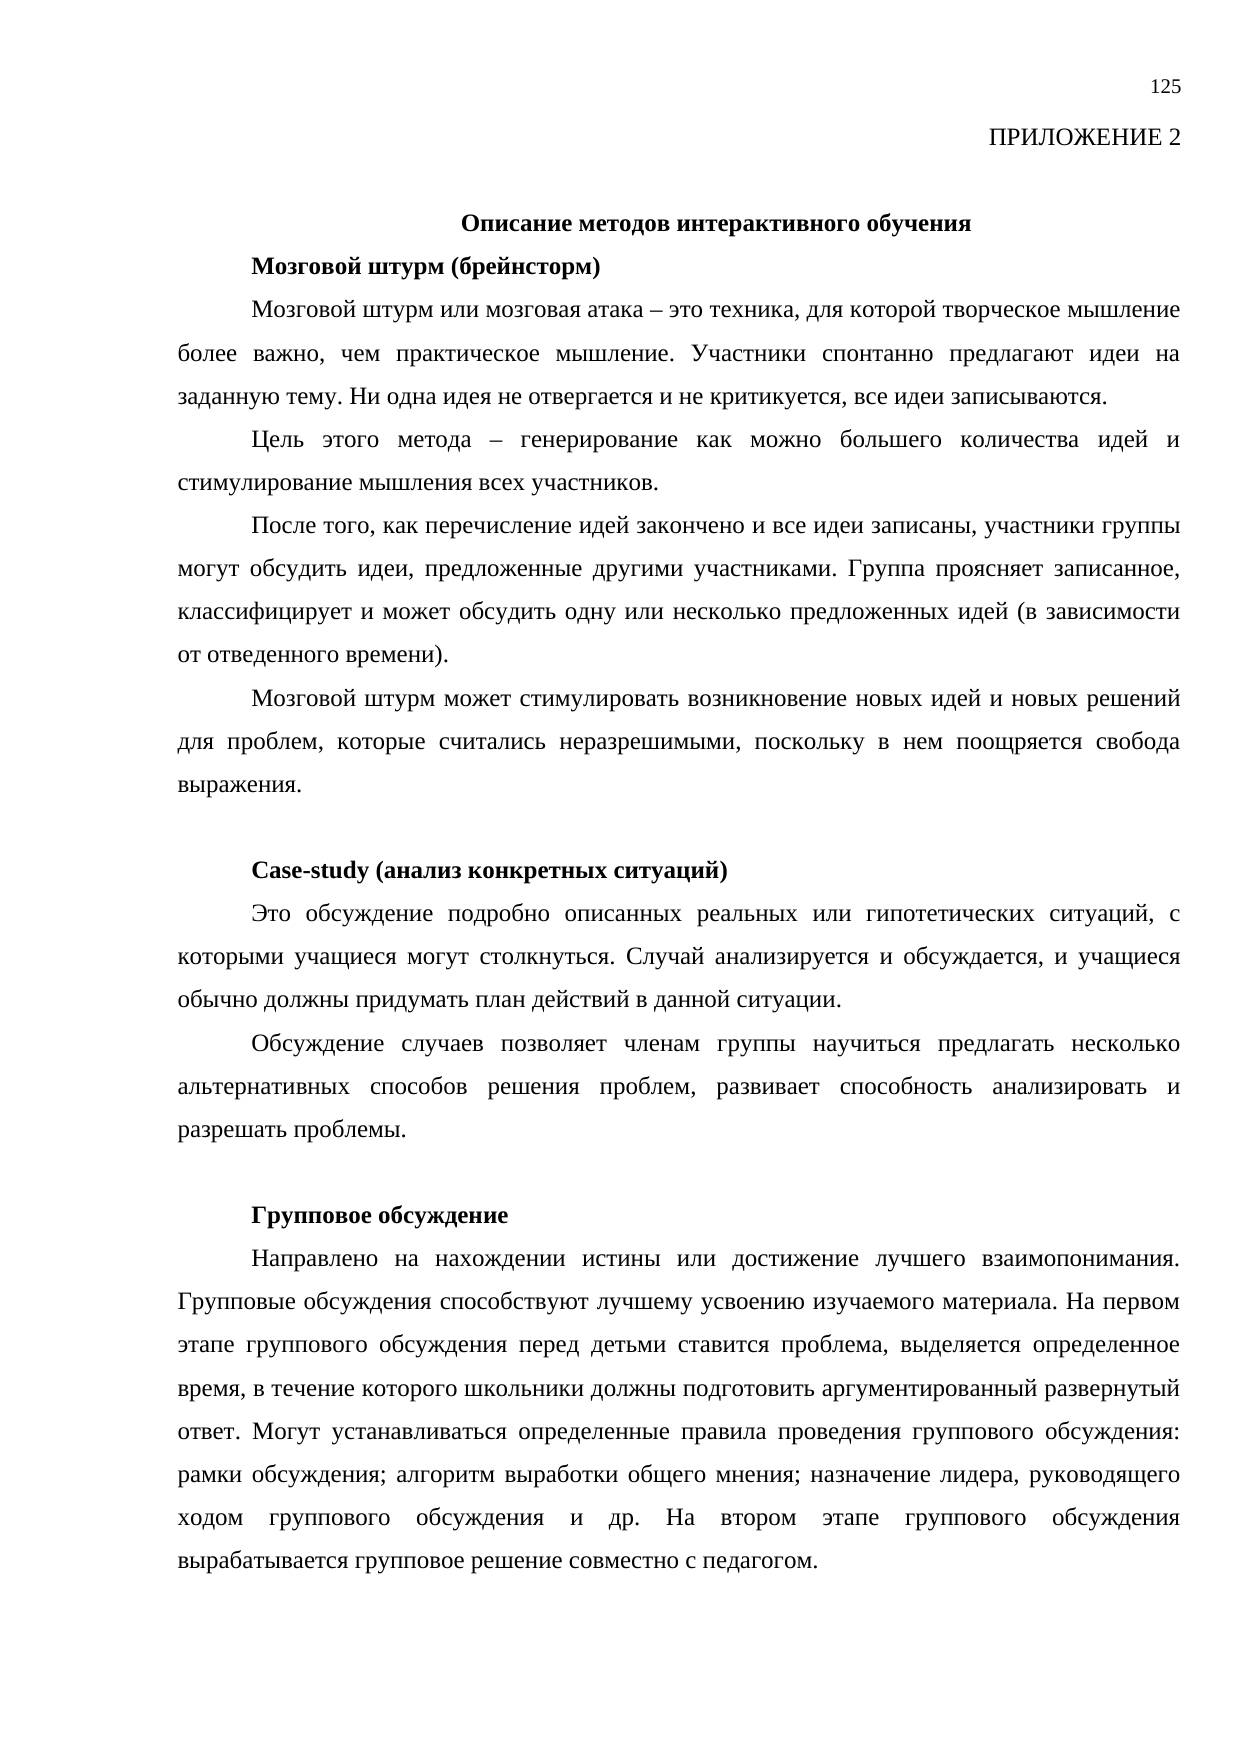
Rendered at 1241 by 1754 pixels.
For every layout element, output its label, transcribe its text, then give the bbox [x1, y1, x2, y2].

text ПРИЛОЖЕНИЕ 2 [177, 122, 1181, 151]
text После того, как перечисление идей закончено и все идеи записаны, участники группы могут обсудить идеи, предложенные другими участниками. Группа проясняет записанное, классифицирует и может обсудить одну или несколько предложенных идей (в зависимости от отведенного времени). [177, 510, 1181, 668]
text Направлено на нахождении истины или достижение лучшего взаимопонимания. Групповые обсуждения способствуют лучшему усвоению изучаемого материала. На первом этапе группового обсуждения перед детьми ставится проблема, выделяется определенное время, в течение которого школьники должны подготовить аргументированный развернутый ответ. Могут устанавливаться определенные правила проведения группового обсуждения: рамки обсуждения; алгоритм выработки общего мнения; назначение лидера, руководящего ходом группового обсуждения и др. На втором этапе группового обсуждения вырабатывается групповое решение совместно с педагогом. [177, 1243, 1181, 1574]
text Мозговой штурм или мозговая атака – это техника, для которой творческое мышление более важно, чем практическое мышление. Участники спонтанно предлагают идеи на заданную тему. Ни одна идея не отвергается и не критикуется, все идеи записываются. [177, 294, 1181, 409]
text Обсуждение случаев позволяет членам группы научиться предлагать несколько альтернативных способов решения проблем, развивает способность анализировать и разрешать проблемы. [177, 1028, 1181, 1143]
text Описание методов интерактивного обучения [177, 208, 1181, 237]
text Это обсуждение подробно описанных реальных или гипотетических ситуаций, с которыми учащиеся могут столкнуться. Случай анализируется и обсуждается, и учащиеся обычно должны придумать план действий в данной ситуации. [177, 898, 1181, 1013]
text Мозговой штурм (брейнсторм) [177, 251, 1181, 280]
text Мозговой штурм может стимулировать возникновение новых идей и новых решений для проблем, которые считались неразрешимыми, поскольку в нем поощряется свобода выражения. [177, 683, 1181, 798]
text Цель этого метода – генерирование как можно большего количества идей и стимулирование мышления всех участников. [177, 424, 1181, 496]
text Case-study (анализ конкретных ситуаций) [177, 855, 1181, 884]
text Групповое обсуждение [177, 1200, 1181, 1229]
